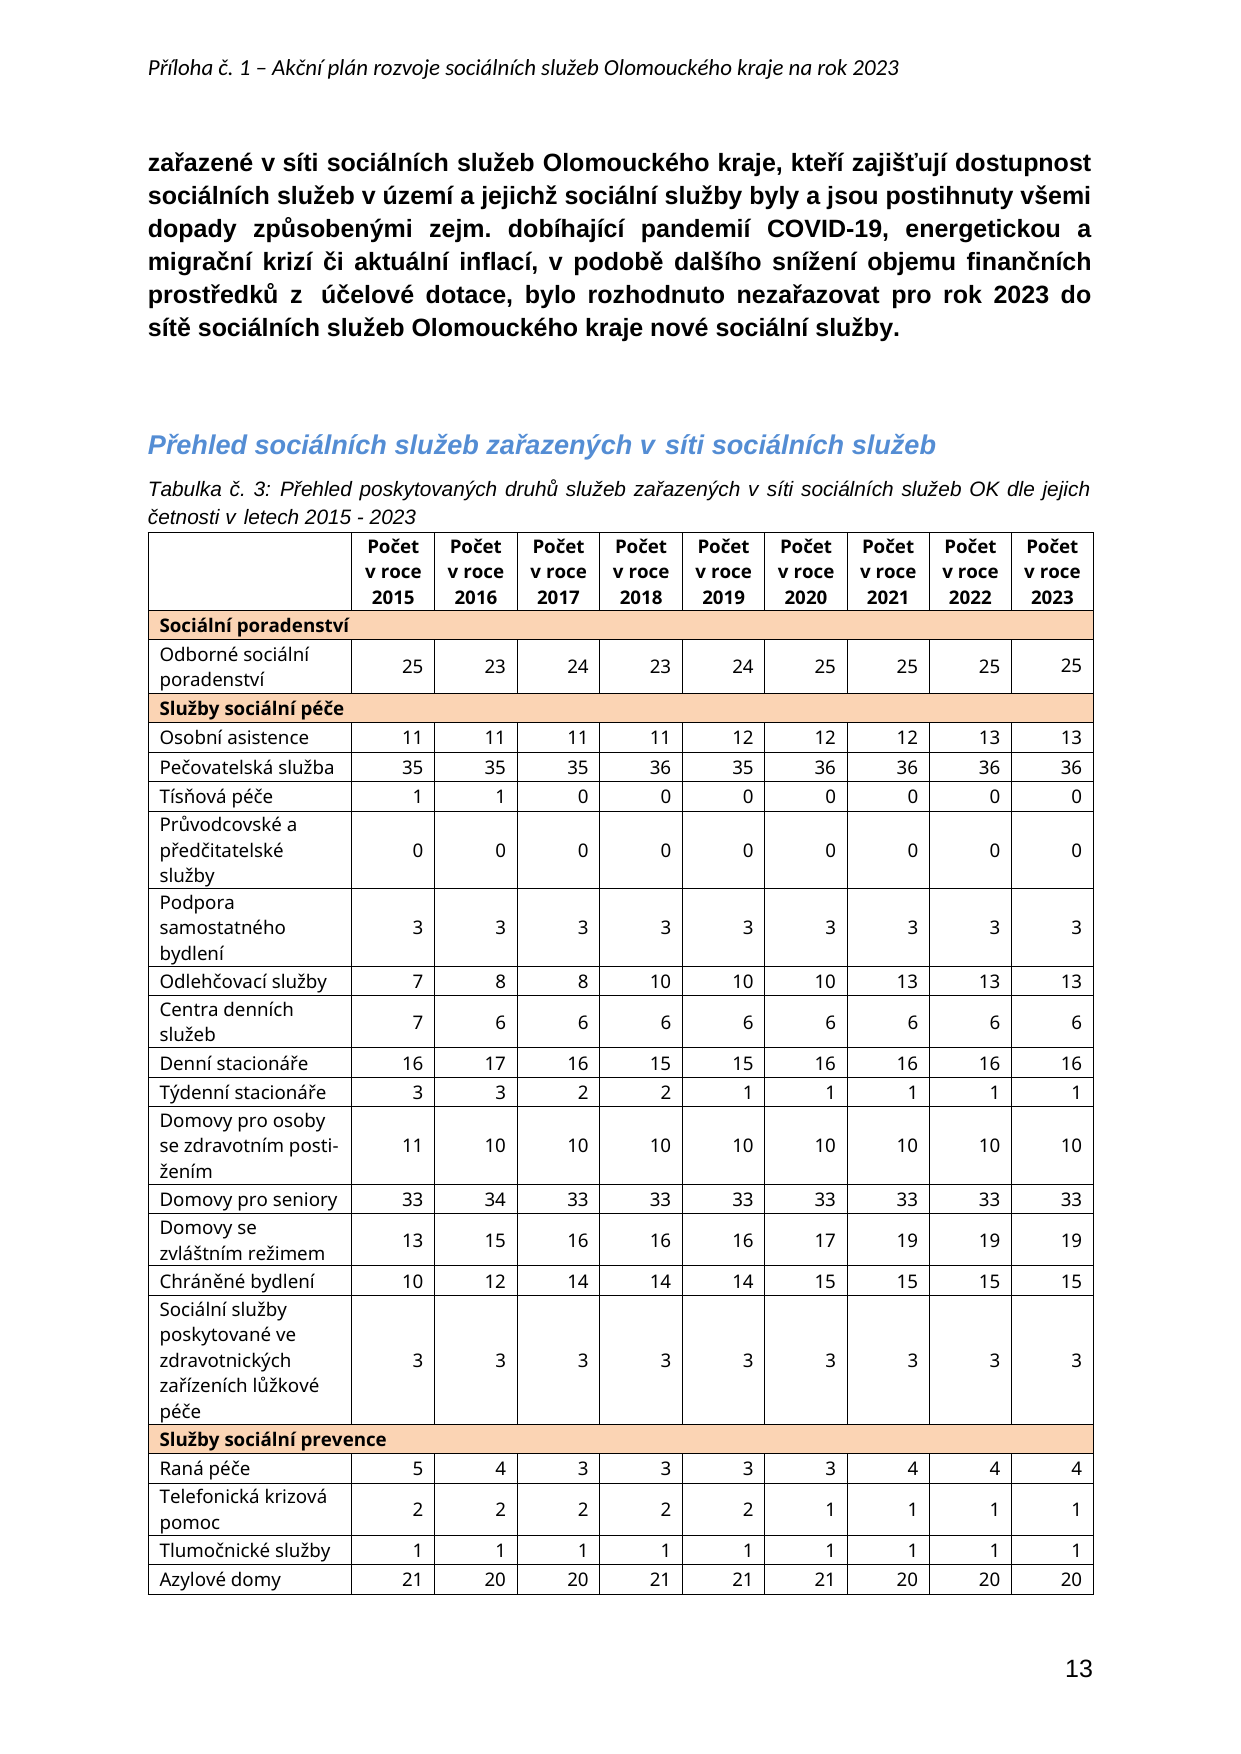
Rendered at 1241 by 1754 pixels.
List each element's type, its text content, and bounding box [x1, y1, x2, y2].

table_cell 3 [683, 889, 764, 966]
table_cell 8 [435, 967, 517, 995]
table_cell 13 [930, 723, 1011, 752]
table_cell 13 [848, 967, 929, 995]
table_cell 33 [352, 1185, 434, 1213]
table_cell 4 [1012, 1454, 1093, 1482]
table_cell 20 [518, 1565, 599, 1593]
table_cell 16 [930, 1048, 1011, 1077]
table_cell 35 [683, 753, 764, 781]
table_cell 15 [683, 1048, 764, 1077]
table_cell 1 [352, 1536, 434, 1564]
table_cell 20 [435, 1565, 517, 1593]
table_cell 1 [930, 1484, 1011, 1534]
table_cell 3 [435, 1296, 517, 1423]
table_cell 3 [765, 889, 847, 966]
table_cell 15 [1012, 1266, 1093, 1295]
table_cell 1 [848, 1078, 929, 1106]
table_cell 20 [1012, 1565, 1093, 1593]
table_cell 35 [352, 753, 434, 781]
table_cell 0 [518, 812, 599, 888]
table_cell Domovy pro osoby se zdravotním postižením [149, 1107, 351, 1184]
table_cell 6 [1012, 996, 1093, 1047]
table_cell 24 [683, 640, 764, 693]
table_header Počet v roce 2020 [765, 533, 847, 610]
table_cell Týdenní stacionáře [149, 1078, 351, 1106]
table_cell Služby sociální péče [149, 694, 1093, 722]
table_cell 1 [765, 1078, 847, 1106]
table_cell 2 [683, 1484, 764, 1534]
table_cell 10 [683, 1107, 764, 1184]
table_cell 15 [765, 1266, 847, 1295]
table_cell 10 [518, 1107, 599, 1184]
table_cell 1 [352, 782, 434, 811]
table_cell 20 [848, 1565, 929, 1593]
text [148, 148, 1093, 341]
table_cell Odborné sociální poradenství [149, 640, 351, 693]
table_cell 12 [683, 723, 764, 752]
table_cell 25 [1012, 640, 1093, 693]
table_cell 6 [848, 996, 929, 1047]
table_cell 1 [848, 1536, 929, 1564]
table_cell Služby sociální prevence [149, 1425, 1093, 1453]
table_cell 0 [683, 812, 764, 888]
table_cell 36 [930, 753, 1011, 781]
table_cell 1 [1012, 1078, 1093, 1106]
table_cell 16 [518, 1214, 599, 1265]
table_cell 12 [435, 1266, 517, 1295]
table_cell 8 [518, 967, 599, 995]
table_cell 12 [848, 723, 929, 752]
table_cell 10 [765, 967, 847, 995]
table_cell 36 [600, 753, 682, 781]
table_cell 10 [435, 1107, 517, 1184]
table_cell 4 [435, 1454, 517, 1482]
table_cell Tlumočnické služby [149, 1536, 351, 1564]
table_cell 3 [1012, 1296, 1093, 1423]
table_cell 3 [848, 889, 929, 966]
table_cell 1 [1012, 1536, 1093, 1564]
table_cell 33 [600, 1185, 682, 1213]
table_cell Centra denních služeb [149, 996, 351, 1047]
table_cell 3 [352, 889, 434, 966]
table_cell 4 [930, 1454, 1011, 1482]
table_cell 11 [600, 723, 682, 752]
table_cell 25 [848, 640, 929, 693]
table_cell Domovy se zvláštním režimem [149, 1214, 351, 1265]
table_cell 0 [765, 812, 847, 888]
table_cell 2 [600, 1484, 682, 1534]
table_cell Sociální poradenství [149, 611, 1093, 639]
table_cell 21 [352, 1565, 434, 1593]
table_cell 33 [765, 1185, 847, 1213]
table_cell Tísňová péče [149, 782, 351, 811]
table_cell 0 [352, 812, 434, 888]
table_cell 0 [600, 782, 682, 811]
table_cell 2 [518, 1484, 599, 1534]
table_cell 10 [1012, 1107, 1093, 1184]
table_cell 0 [435, 812, 517, 888]
table_cell 6 [435, 996, 517, 1047]
table_cell Domovy pro seniory [149, 1185, 351, 1213]
table_header Počet v roce 2019 [683, 533, 764, 610]
table_cell 0 [518, 782, 599, 811]
table_cell 3 [683, 1296, 764, 1423]
table_cell 25 [352, 640, 434, 693]
table_cell 1 [765, 1484, 847, 1534]
table_cell 23 [600, 640, 682, 693]
table_cell 21 [683, 1565, 764, 1593]
table_cell 10 [683, 967, 764, 995]
table_cell 14 [518, 1266, 599, 1295]
table_cell 1 [435, 1536, 517, 1564]
table_cell 0 [1012, 782, 1093, 811]
table_cell 10 [600, 967, 682, 995]
table_cell 19 [1012, 1214, 1093, 1265]
table_cell 2 [518, 1078, 599, 1106]
table_cell 6 [518, 996, 599, 1047]
table_cell Pečovatelská služba [149, 753, 351, 781]
table_cell 3 [518, 889, 599, 966]
table_cell 0 [930, 782, 1011, 811]
table_cell 0 [765, 782, 847, 811]
table_cell 3 [518, 1454, 599, 1482]
table_cell 33 [518, 1185, 599, 1213]
table_cell 3 [518, 1296, 599, 1423]
table_cell 11 [352, 1107, 434, 1184]
table_cell 3 [1012, 889, 1093, 966]
table_cell 0 [600, 812, 682, 888]
table_cell 15 [930, 1266, 1011, 1295]
table_cell 13 [352, 1214, 434, 1265]
table_cell Chráněné bydlení [149, 1266, 351, 1295]
table_cell 16 [600, 1214, 682, 1265]
table_cell Průvodcovské a předčitatelské služby [149, 812, 351, 888]
table_cell 20 [930, 1565, 1011, 1593]
table_cell 3 [352, 1078, 434, 1106]
table_cell 33 [683, 1185, 764, 1213]
table_cell 3 [600, 1296, 682, 1423]
table_cell 1 [1012, 1484, 1093, 1534]
table_cell 16 [518, 1048, 599, 1077]
table_cell 1 [765, 1536, 847, 1564]
table_cell 24 [518, 640, 599, 693]
table_cell 21 [765, 1565, 847, 1593]
table_cell 13 [1012, 723, 1093, 752]
table_cell 3 [765, 1296, 847, 1423]
table_cell 1 [930, 1078, 1011, 1106]
table_cell 5 [352, 1454, 434, 1482]
table_cell Podpora samostatného bydlení [149, 889, 351, 966]
table_cell 3 [600, 1454, 682, 1482]
table_cell 16 [848, 1048, 929, 1077]
table_cell 36 [765, 753, 847, 781]
table_cell 3 [765, 1454, 847, 1482]
table_cell 6 [683, 996, 764, 1047]
table_cell 19 [848, 1214, 929, 1265]
table_cell 4 [848, 1454, 929, 1482]
table_cell 6 [765, 996, 847, 1047]
table_cell 10 [848, 1107, 929, 1184]
table_cell 16 [765, 1048, 847, 1077]
table_cell Odlehčovací služby [149, 967, 351, 995]
text Tabulka č. 3: Přehled poskytovaných druhů služeb zařazených v síti sociálních služeb OK dle jejich četnosti v letech 2015 - 2023 [148, 477, 1093, 529]
table_cell 21 [600, 1565, 682, 1593]
table_cell 23 [435, 640, 517, 693]
table_cell 19 [930, 1214, 1011, 1265]
table_cell 1 [848, 1484, 929, 1534]
table_cell 7 [352, 967, 434, 995]
table_header Počet v roce 2017 [518, 533, 599, 610]
table_cell 10 [600, 1107, 682, 1184]
table_header Počet v roce 2015 [352, 533, 434, 610]
table_cell 25 [765, 640, 847, 693]
table_cell 25 [930, 640, 1011, 693]
table_cell 15 [848, 1266, 929, 1295]
table_header Počet v roce 2022 [930, 533, 1011, 610]
table_cell 35 [435, 753, 517, 781]
table_cell 6 [600, 996, 682, 1047]
table_cell 15 [600, 1048, 682, 1077]
table_cell 11 [518, 723, 599, 752]
table_cell 36 [848, 753, 929, 781]
table_cell 3 [930, 889, 1011, 966]
table_cell 16 [1012, 1048, 1093, 1077]
table_header Počet v roce 2018 [600, 533, 682, 610]
table_cell 2 [352, 1484, 434, 1534]
table_cell Sociální služby poskytované ve zdravotnických zařízeních lůžkové péče [149, 1296, 351, 1423]
table_cell 14 [683, 1266, 764, 1295]
table_cell 15 [435, 1214, 517, 1265]
table_cell 1 [518, 1536, 599, 1564]
table_cell 0 [848, 812, 929, 888]
table_cell 33 [1012, 1185, 1093, 1213]
table_cell 6 [930, 996, 1011, 1047]
table_cell 3 [848, 1296, 929, 1423]
table_cell 3 [600, 889, 682, 966]
table_cell Telefonická krizová pomoc [149, 1484, 351, 1534]
table_cell 10 [352, 1266, 434, 1295]
table_cell 0 [1012, 812, 1093, 888]
table_cell 33 [930, 1185, 1011, 1213]
table_cell 13 [930, 967, 1011, 995]
table_cell 0 [930, 812, 1011, 888]
table_cell 3 [435, 889, 517, 966]
table_cell 11 [352, 723, 434, 752]
table_cell 2 [600, 1078, 682, 1106]
table_cell 16 [683, 1214, 764, 1265]
table_cell 1 [683, 1078, 764, 1106]
table_cell 2 [435, 1484, 517, 1534]
table_cell Osobní asistence [149, 723, 351, 752]
list Přehled sociálních služeb zařazených v síti sociálních služeb [148, 429, 1093, 460]
table_cell Azylové domy [149, 1565, 351, 1593]
table_cell 11 [435, 723, 517, 752]
table_cell 16 [352, 1048, 434, 1077]
table_cell 36 [1012, 753, 1093, 781]
table_cell 3 [352, 1296, 434, 1423]
table_cell 7 [352, 996, 434, 1047]
table_cell 1 [683, 1536, 764, 1564]
table_cell 13 [1012, 967, 1093, 995]
table_cell 1 [435, 782, 517, 811]
table_cell 0 [683, 782, 764, 811]
table_cell 17 [435, 1048, 517, 1077]
table_cell Denní stacionáře [149, 1048, 351, 1077]
table_cell 0 [848, 782, 929, 811]
table_cell Raná péče [149, 1454, 351, 1482]
table_cell 1 [600, 1536, 682, 1564]
table_cell 3 [683, 1454, 764, 1482]
table_cell 14 [600, 1266, 682, 1295]
table_header Počet v roce 2016 [435, 533, 517, 610]
table_cell 35 [518, 753, 599, 781]
table_cell 33 [848, 1185, 929, 1213]
table_cell 34 [435, 1185, 517, 1213]
table_cell 3 [930, 1296, 1011, 1423]
table_cell 1 [930, 1536, 1011, 1564]
table_header Počet v roce 2021 [848, 533, 929, 610]
table_cell 12 [765, 723, 847, 752]
table_cell 17 [765, 1214, 847, 1265]
table_cell 10 [930, 1107, 1011, 1184]
table_header Počet v roce 2023 [1012, 533, 1093, 610]
table_header [149, 533, 351, 610]
table_cell 3 [435, 1078, 517, 1106]
table_cell 10 [765, 1107, 847, 1184]
